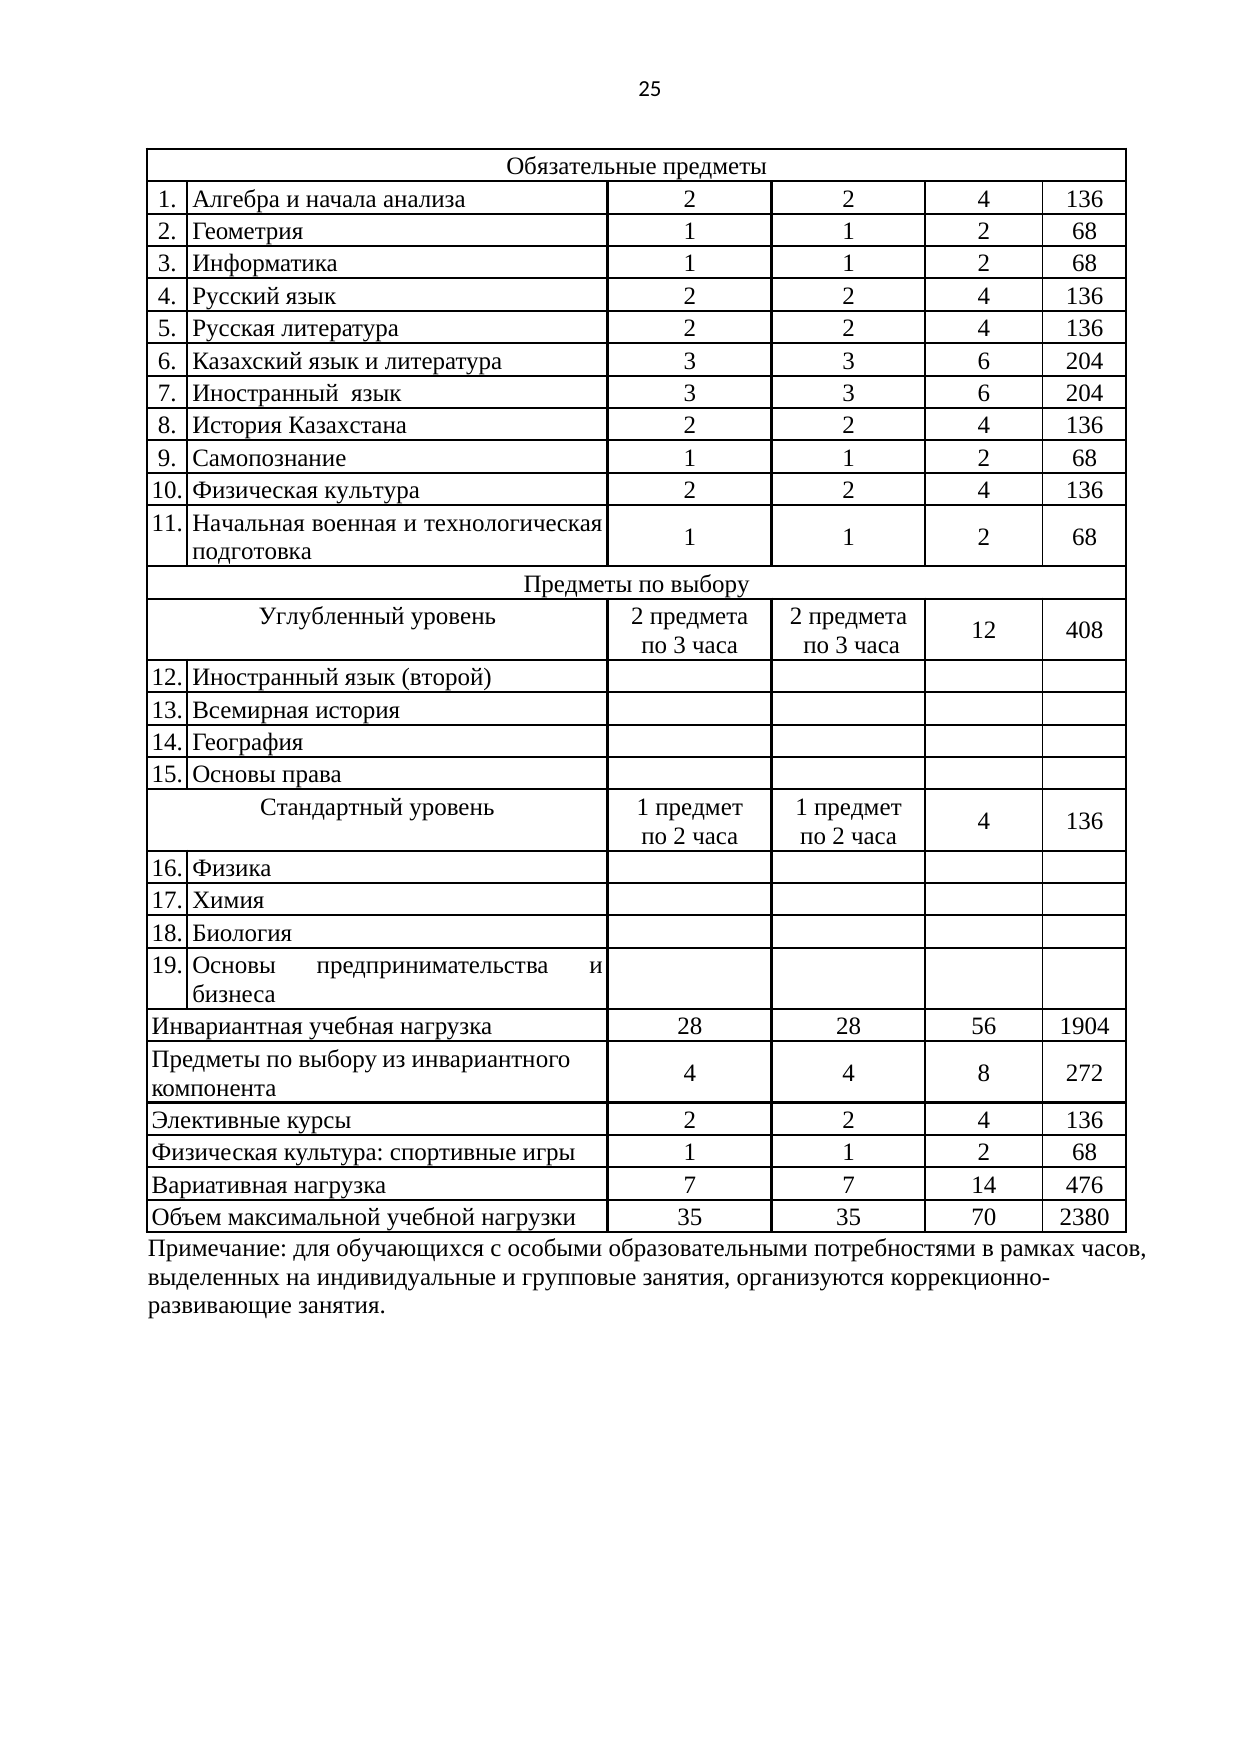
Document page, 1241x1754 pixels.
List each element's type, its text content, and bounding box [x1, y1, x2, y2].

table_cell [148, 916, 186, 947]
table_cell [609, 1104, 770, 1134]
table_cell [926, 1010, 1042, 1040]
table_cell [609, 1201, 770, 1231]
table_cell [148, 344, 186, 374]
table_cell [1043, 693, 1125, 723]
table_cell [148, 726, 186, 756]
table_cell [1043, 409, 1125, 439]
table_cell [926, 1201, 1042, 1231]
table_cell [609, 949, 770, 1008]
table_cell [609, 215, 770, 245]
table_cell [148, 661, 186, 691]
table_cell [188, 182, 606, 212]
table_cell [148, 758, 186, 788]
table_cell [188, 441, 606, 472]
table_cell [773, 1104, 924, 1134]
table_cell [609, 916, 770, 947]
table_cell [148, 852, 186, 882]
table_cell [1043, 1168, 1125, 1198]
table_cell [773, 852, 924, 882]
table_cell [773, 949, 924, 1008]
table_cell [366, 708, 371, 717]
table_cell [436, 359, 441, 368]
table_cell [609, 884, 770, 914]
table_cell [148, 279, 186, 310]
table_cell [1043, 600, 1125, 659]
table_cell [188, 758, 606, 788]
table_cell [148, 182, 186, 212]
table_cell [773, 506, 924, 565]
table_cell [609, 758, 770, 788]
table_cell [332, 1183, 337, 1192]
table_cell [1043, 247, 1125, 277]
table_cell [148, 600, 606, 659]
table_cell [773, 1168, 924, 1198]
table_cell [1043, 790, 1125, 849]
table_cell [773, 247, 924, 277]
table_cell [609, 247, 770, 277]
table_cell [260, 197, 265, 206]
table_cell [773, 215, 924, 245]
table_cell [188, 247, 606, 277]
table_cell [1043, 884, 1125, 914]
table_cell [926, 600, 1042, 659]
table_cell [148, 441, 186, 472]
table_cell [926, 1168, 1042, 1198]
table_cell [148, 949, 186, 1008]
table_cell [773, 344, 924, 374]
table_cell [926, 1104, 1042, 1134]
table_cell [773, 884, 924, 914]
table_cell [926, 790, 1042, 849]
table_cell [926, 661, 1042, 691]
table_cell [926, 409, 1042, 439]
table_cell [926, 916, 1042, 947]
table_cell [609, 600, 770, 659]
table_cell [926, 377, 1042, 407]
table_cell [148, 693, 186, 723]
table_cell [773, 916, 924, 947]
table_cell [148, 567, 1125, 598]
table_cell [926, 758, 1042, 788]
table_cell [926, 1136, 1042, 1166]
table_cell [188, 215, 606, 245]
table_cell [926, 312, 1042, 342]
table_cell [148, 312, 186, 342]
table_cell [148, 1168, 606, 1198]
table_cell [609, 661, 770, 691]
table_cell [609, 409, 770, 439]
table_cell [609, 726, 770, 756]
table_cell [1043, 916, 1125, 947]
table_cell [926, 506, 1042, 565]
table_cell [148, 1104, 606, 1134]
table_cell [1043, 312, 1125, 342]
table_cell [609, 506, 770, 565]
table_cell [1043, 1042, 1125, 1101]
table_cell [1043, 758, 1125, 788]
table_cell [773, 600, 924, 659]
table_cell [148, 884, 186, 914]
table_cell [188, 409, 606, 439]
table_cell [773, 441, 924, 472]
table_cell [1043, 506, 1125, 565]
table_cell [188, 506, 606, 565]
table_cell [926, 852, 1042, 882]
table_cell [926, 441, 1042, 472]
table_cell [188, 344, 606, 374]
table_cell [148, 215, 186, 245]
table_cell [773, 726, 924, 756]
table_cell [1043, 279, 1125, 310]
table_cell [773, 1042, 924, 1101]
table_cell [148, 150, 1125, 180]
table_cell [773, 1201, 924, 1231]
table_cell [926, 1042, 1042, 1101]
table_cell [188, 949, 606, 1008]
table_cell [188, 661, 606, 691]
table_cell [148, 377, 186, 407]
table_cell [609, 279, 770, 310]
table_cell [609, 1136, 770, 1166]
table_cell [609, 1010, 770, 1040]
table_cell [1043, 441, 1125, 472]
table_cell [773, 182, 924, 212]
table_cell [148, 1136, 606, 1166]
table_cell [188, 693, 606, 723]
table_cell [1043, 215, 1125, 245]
text Примечание: для обучающихся с особыми образовательными потребностями в рамках часов, выделенных на индивидуальные и групповые занятия, организуются коррекционно-развивающие занятия. [148, 1233, 1152, 1319]
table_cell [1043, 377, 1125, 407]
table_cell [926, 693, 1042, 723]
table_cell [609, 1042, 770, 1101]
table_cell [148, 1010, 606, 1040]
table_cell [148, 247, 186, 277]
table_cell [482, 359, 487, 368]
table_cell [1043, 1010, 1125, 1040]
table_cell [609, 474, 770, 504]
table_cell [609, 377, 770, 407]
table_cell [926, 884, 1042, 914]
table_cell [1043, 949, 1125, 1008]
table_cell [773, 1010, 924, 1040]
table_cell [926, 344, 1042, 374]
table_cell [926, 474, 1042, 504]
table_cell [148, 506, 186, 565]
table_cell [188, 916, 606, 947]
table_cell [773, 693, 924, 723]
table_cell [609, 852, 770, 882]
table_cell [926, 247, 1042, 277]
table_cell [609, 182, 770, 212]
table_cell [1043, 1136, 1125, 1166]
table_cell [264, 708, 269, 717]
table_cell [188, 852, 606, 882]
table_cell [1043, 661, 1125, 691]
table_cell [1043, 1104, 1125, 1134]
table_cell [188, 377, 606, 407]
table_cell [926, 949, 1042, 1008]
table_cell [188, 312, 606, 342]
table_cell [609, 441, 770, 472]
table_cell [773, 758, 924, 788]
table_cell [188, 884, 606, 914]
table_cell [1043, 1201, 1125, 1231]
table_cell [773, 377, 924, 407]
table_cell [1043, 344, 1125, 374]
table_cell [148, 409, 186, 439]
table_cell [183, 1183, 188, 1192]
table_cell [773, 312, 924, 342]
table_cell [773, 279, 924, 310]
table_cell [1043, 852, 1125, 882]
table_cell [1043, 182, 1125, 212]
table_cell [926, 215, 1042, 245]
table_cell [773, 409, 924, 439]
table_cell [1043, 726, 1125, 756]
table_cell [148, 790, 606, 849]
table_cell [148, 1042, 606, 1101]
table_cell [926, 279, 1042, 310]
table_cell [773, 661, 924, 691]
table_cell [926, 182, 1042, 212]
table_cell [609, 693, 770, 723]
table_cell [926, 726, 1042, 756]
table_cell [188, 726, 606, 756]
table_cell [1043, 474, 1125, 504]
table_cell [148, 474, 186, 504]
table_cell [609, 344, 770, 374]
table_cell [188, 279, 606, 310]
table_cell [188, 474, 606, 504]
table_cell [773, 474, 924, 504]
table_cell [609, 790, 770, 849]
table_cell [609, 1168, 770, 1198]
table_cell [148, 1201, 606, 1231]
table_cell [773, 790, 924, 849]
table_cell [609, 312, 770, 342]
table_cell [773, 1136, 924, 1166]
